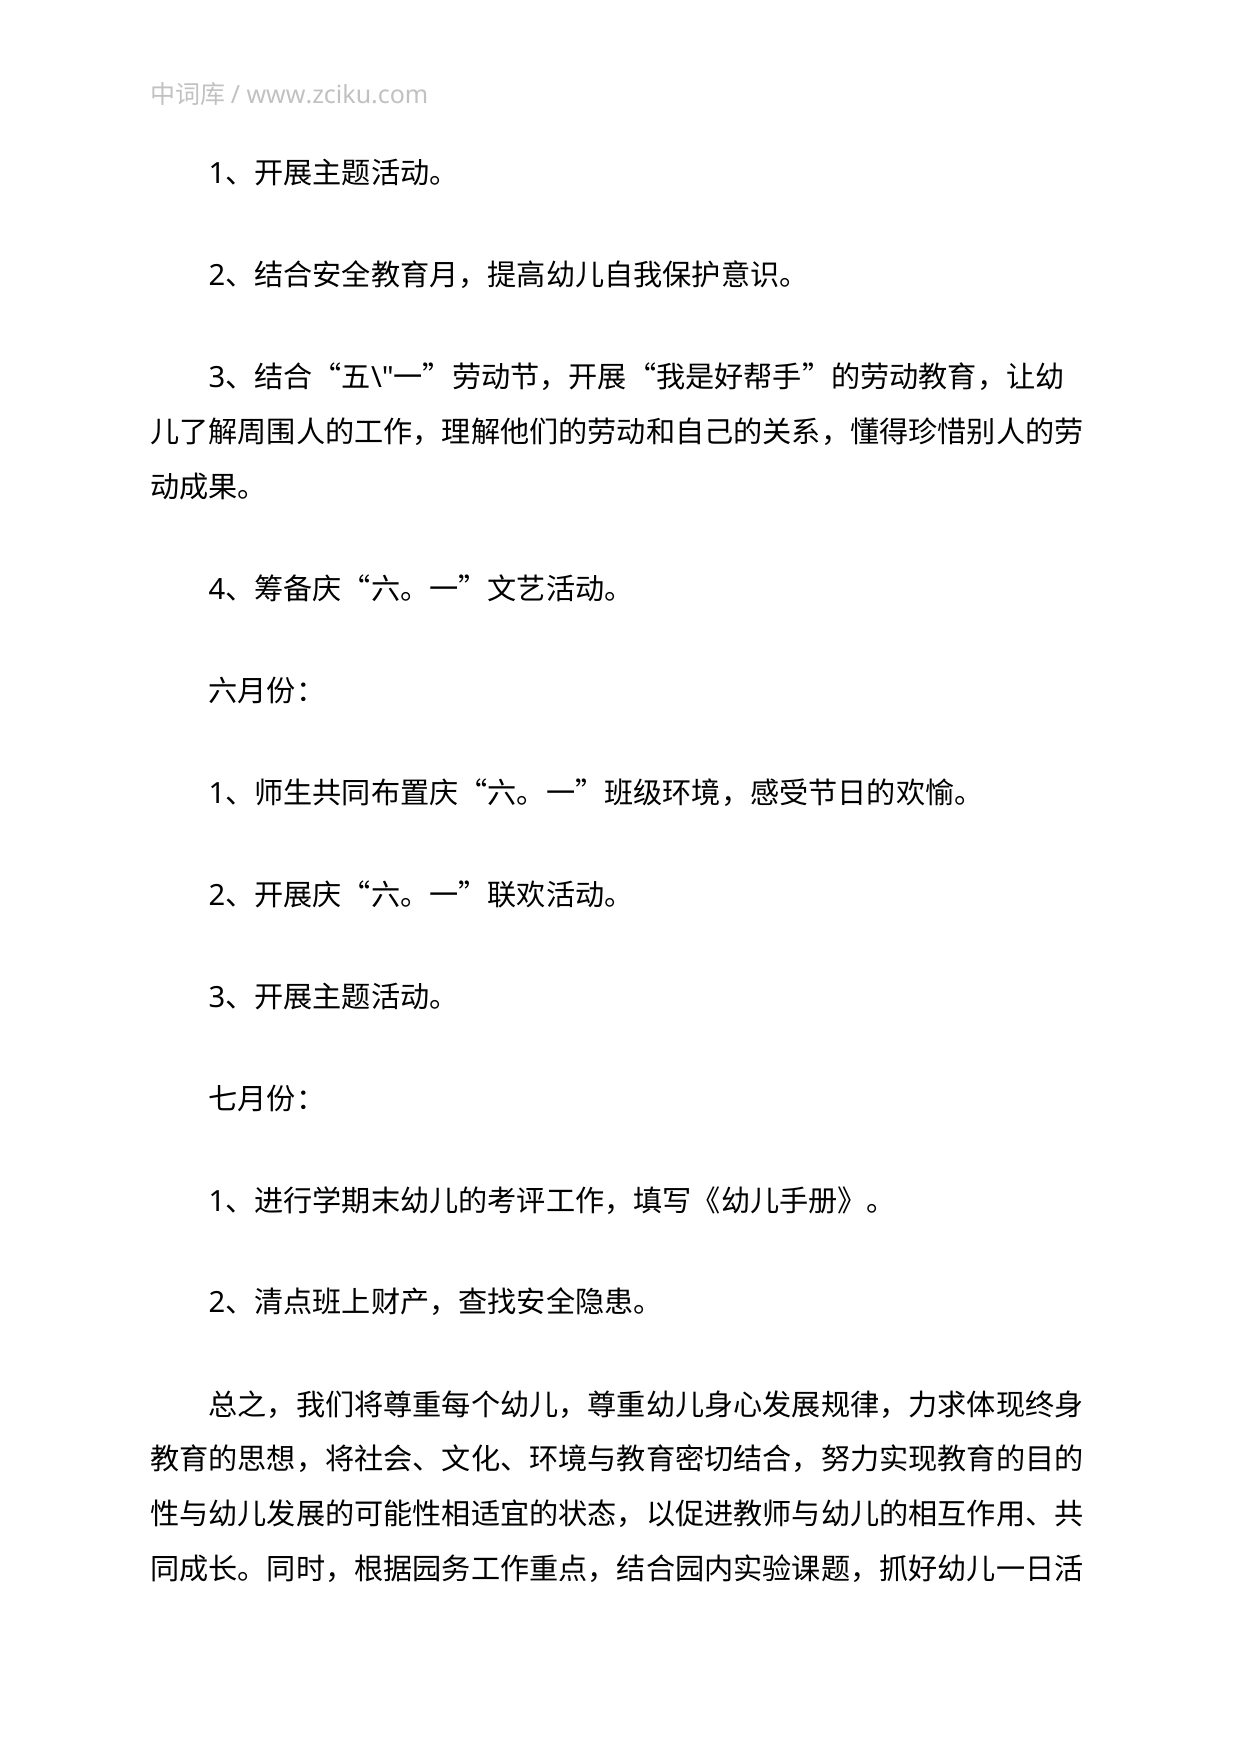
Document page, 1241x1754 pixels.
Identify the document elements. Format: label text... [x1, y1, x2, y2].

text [150, 1381, 1090, 1588]
text 3、结合“五\"一”劳动节，开展“我是好帮手”的劳动教育，让幼儿了解周围人的工作，理解他们的劳动和自己的关系，懂得珍惜别人的劳动成果。 [150, 354, 1090, 506]
text 七月份： [150, 1075, 1090, 1118]
text 1、师生共同布置庆“六。一”班级环境，感受节日的欢愉。 [150, 769, 1090, 812]
text 4、筹备庆“六。一”文艺活动。 [150, 566, 1090, 608]
text 2、开展庆“六。一”联欢活动。 [150, 871, 1090, 914]
text 1、开展主题活动。 [150, 150, 1090, 192]
text 1、进行学期末幼儿的考评工作，填写《幼儿手册》。 [150, 1177, 1090, 1219]
text 2、结合安全教育月，提高幼儿自我保护意识。 [150, 252, 1090, 294]
text 六月份： [150, 668, 1090, 710]
text 2、清点班上财产，查找安全隐患。 [150, 1279, 1090, 1321]
text 3、开展主题活动。 [150, 973, 1090, 1016]
